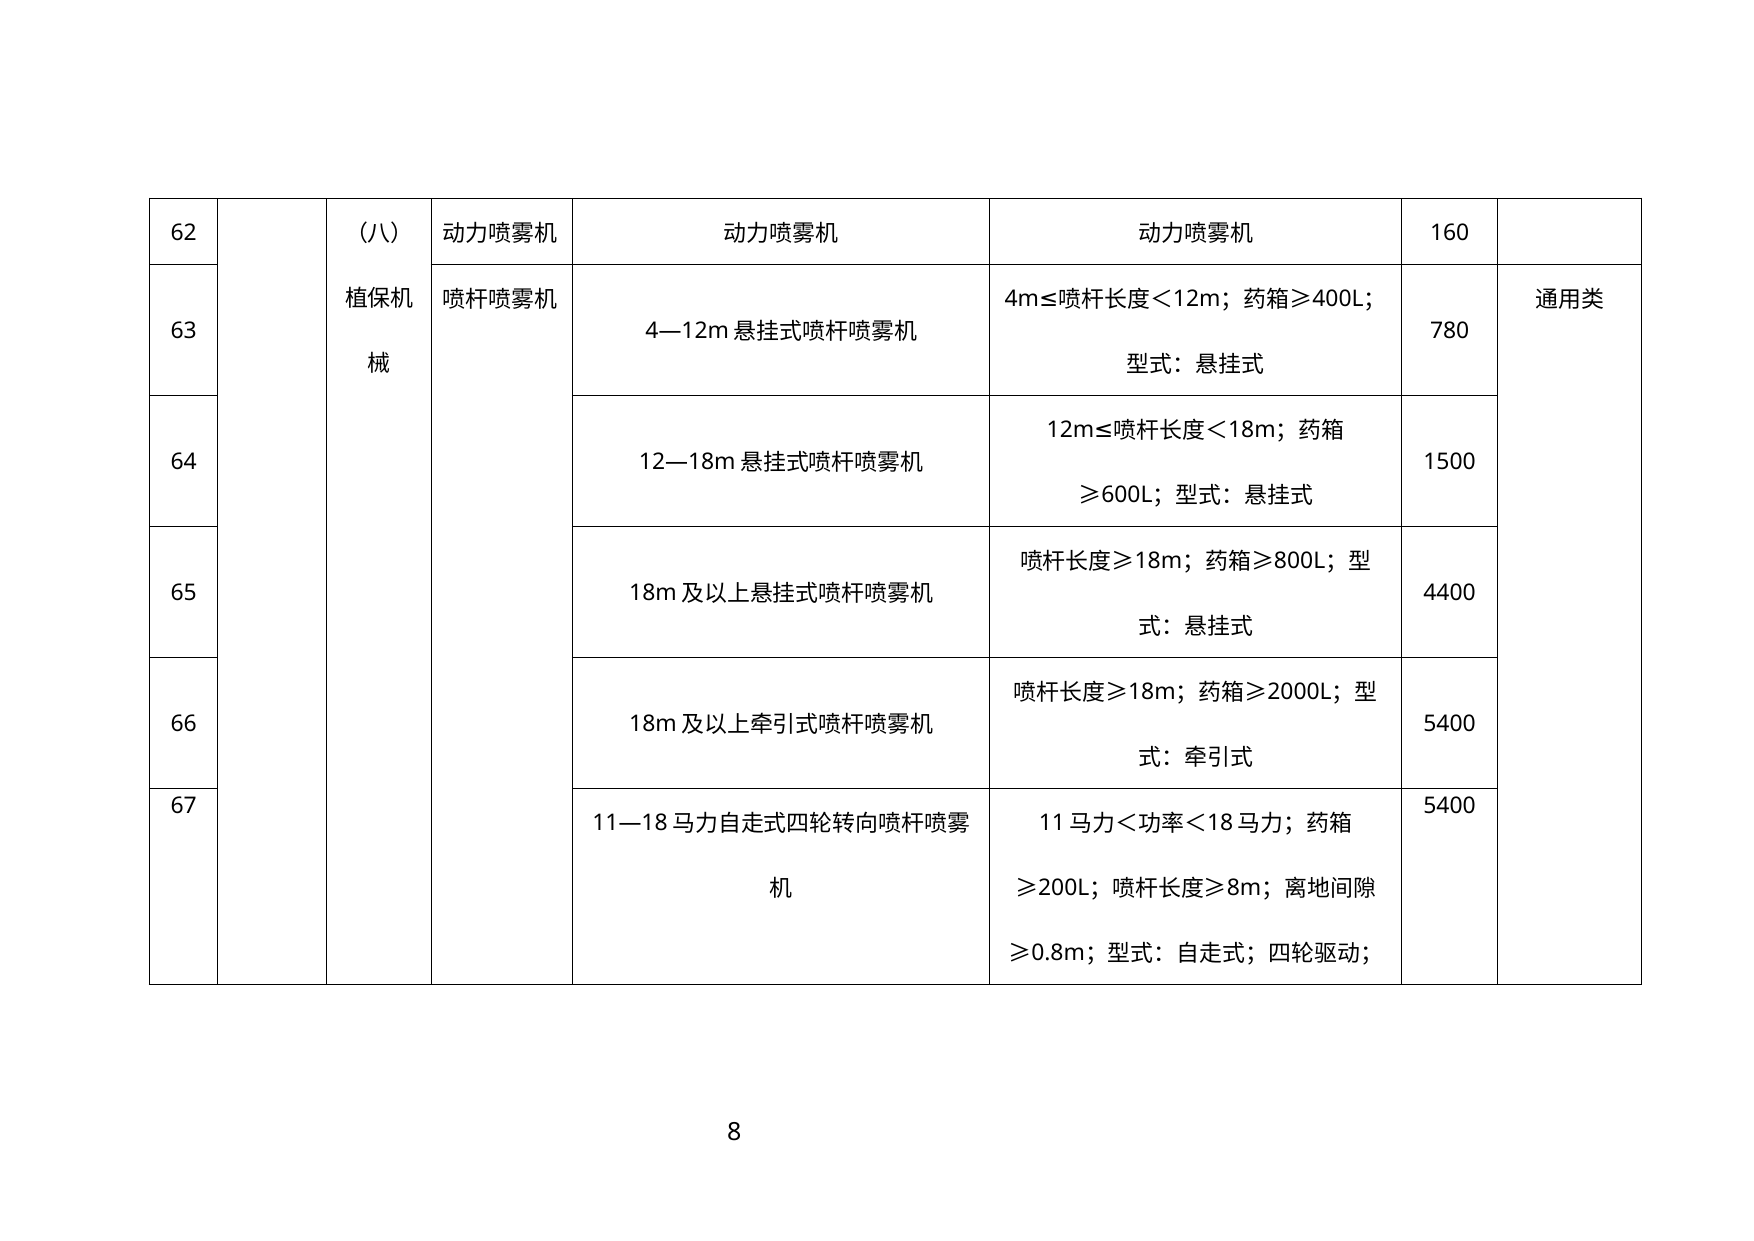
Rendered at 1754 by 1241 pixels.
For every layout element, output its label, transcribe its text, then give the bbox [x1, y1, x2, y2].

table_cell （八）植保机械 [327, 199, 431, 984]
table_cell 64 [150, 396, 217, 526]
table_cell 4400 [1402, 527, 1497, 657]
table_cell 62 [150, 199, 217, 264]
table_cell 12—18m悬挂式喷杆喷雾机 [573, 396, 989, 526]
table_cell 5400 [1402, 658, 1497, 788]
table_cell 18m及以上牵引式喷杆喷雾机 [573, 658, 989, 788]
table_cell 160 [1402, 199, 1497, 264]
table_cell 喷杆喷雾机 [432, 265, 572, 984]
table_cell 63 [150, 265, 217, 395]
table_cell 4m≤喷杆长度＜12m；药箱≥400L；型式：悬挂式 [990, 265, 1401, 395]
table_cell 11—18马力自走式四轮转向喷杆喷雾机 [573, 789, 989, 984]
table_cell 12m≤喷杆长度＜18m；药箱≥600L；型式：悬挂式 [990, 396, 1401, 526]
table_cell 动力喷雾机 [990, 199, 1401, 264]
table_cell 18m及以上悬挂式喷杆喷雾机 [573, 527, 989, 657]
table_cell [990, 789, 1401, 984]
table_cell 67 [150, 789, 217, 984]
table_cell 780 [1402, 265, 1497, 395]
table_cell 66 [150, 658, 217, 788]
table_cell 喷杆长度≥18m；药箱≥2000L；型式：牵引式 [990, 658, 1401, 788]
table_cell 65 [150, 527, 217, 657]
table_cell 动力喷雾机 [573, 199, 989, 264]
table_cell 喷杆长度≥18m；药箱≥800L；型式：悬挂式 [990, 527, 1401, 657]
table_cell 5400 [1402, 789, 1497, 984]
table_cell 通用类 [1498, 265, 1641, 984]
table_cell 1500 [1402, 396, 1497, 526]
table_cell 4—12m悬挂式喷杆喷雾机 [573, 265, 989, 395]
table_cell 动力喷雾机 [432, 199, 572, 264]
